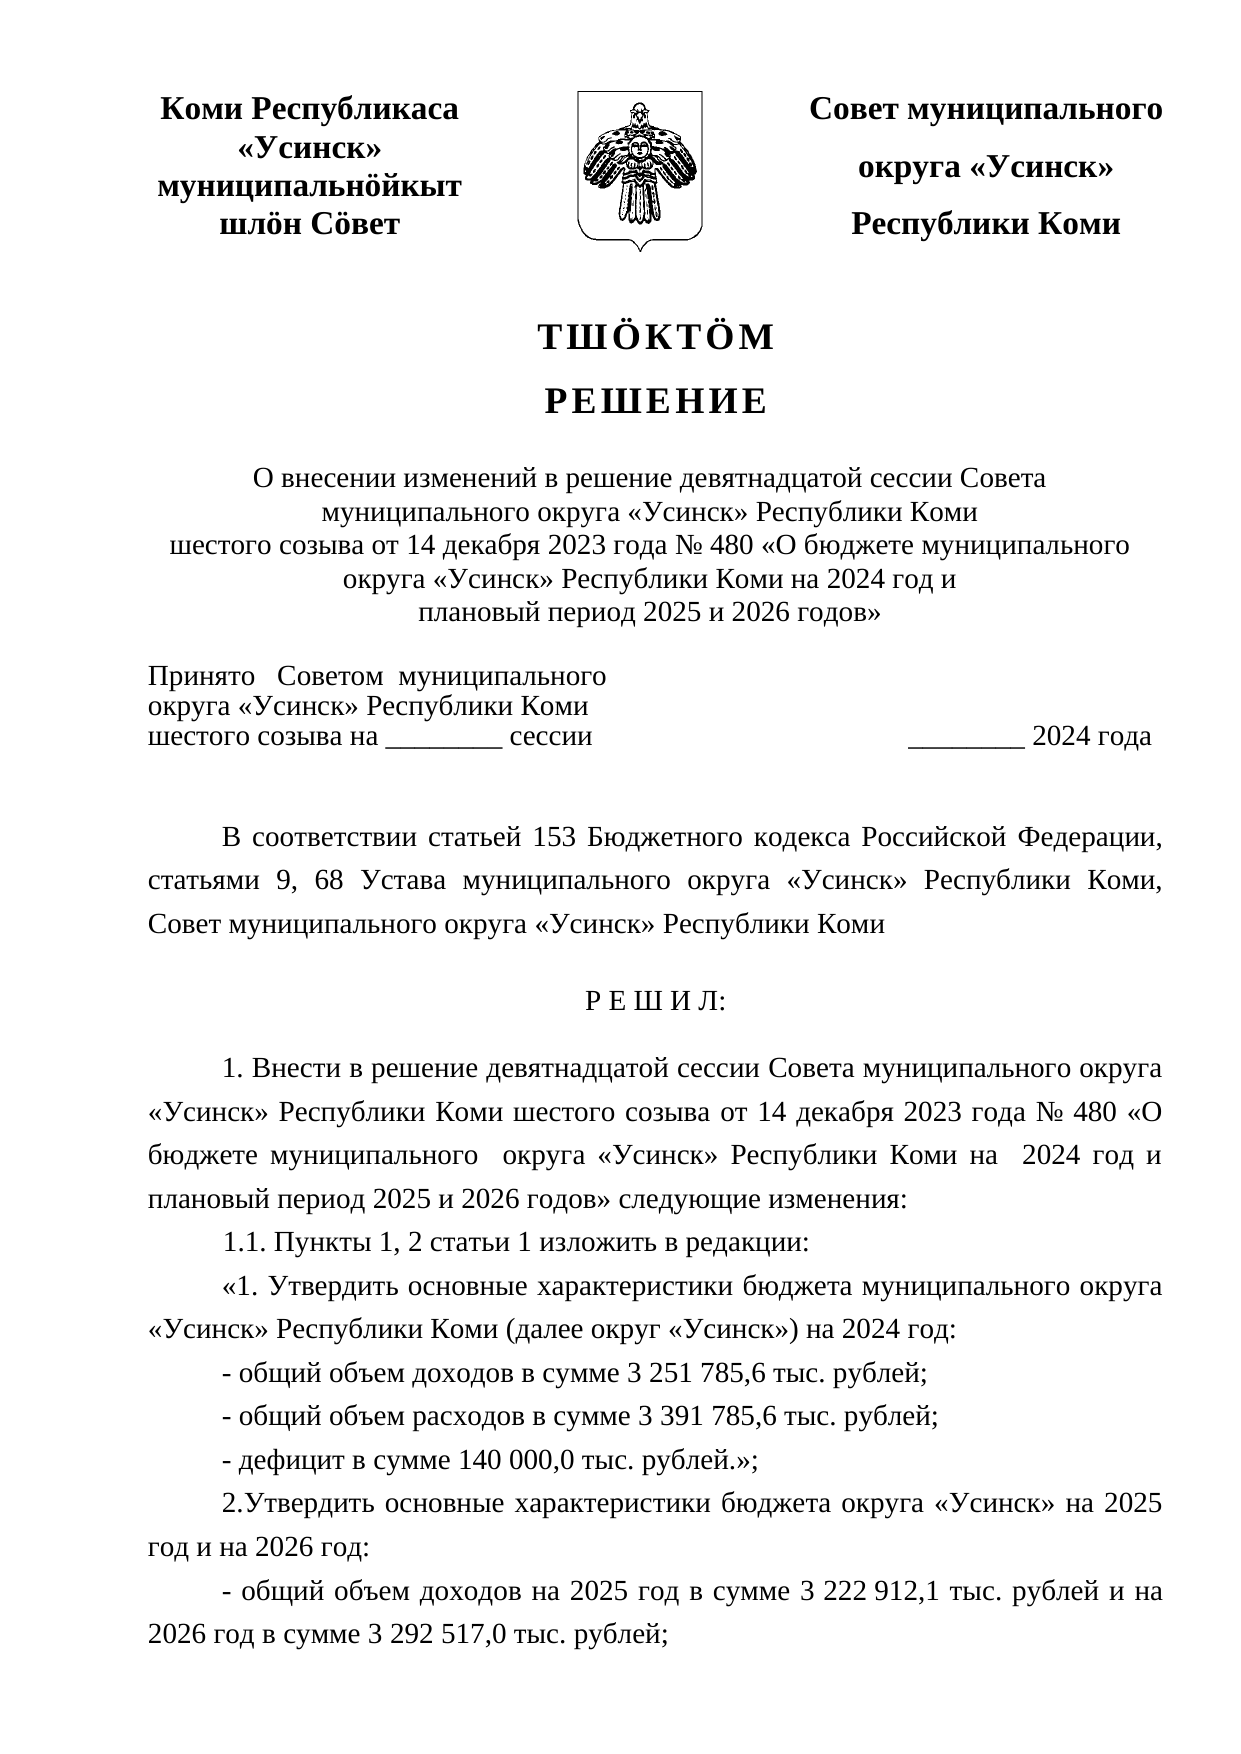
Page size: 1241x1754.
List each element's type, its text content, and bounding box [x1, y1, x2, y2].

text шестого созыва от 14 декабря 2023 года № 480 «О бюджете муниципального округа «Усинск» Республики Коми на 2024 год и [148, 527, 1152, 594]
text В соответствии статьей 153 Бюджетного кодекса Российской Федерации, статьями 9, 68 Устава муниципального округа «Усинск» Республики Коми, Совет муниципального округа «Усинск» Республики Коми [148, 819, 1164, 939]
text плановый период 2025 и 2026 годов» [148, 594, 1152, 628]
table_header Совет муниципального округа «Усинск» Республики Коми [798, 89, 1174, 281]
subtitle шестого созыва на ________ сессии ________ 2024 года [148, 722, 1163, 752]
text - дефицит в сумме 140 000,0 тыс. рублей.»; [148, 1442, 1163, 1476]
text О внесении изменений в решение девятнадцатой сессии Совета [148, 460, 1152, 494]
text - общий объем доходов на 2025 год в сумме 3 222 912,1 тыс. рублей и на 2026 год в сумме 3 292 517,0 тыс. рублей; [148, 1573, 1163, 1650]
text «1. Утвердить основные характеристики бюджета муниципального округа «Усинск» Республики Коми (далее округ «Усинск») на 2024 год: [148, 1268, 1163, 1345]
text Р Е Ш И Л: [148, 983, 1163, 1017]
table_header Коми Республикаса «Усинск» муниципальнöйкытшлöн Сöвет [136, 89, 482, 281]
text - общий объем доходов в сумме 3 251 785,6 тыс. рублей; [148, 1355, 1163, 1388]
table_header [483, 89, 797, 281]
text ТШÖКТÖМ [148, 314, 1163, 357]
text 1. Внести в решение девятнадцатой сессии Совета муниципального округа «Усинск» Республики Коми шестого созыва от 14 декабря 2023 года № 480 «О бюджете муниципального округа «Усинск» Республики Коми на 2024 год и плановый период 2025 и 2026 годов» следующие изменения: [148, 1050, 1163, 1214]
text 2.Утвердить основные характеристики бюджета округа «Усинск» на 2025 год и на 2026 год: [148, 1486, 1163, 1563]
text - общий объем расходов в сумме 3 391 785,6 тыс. рублей; [148, 1398, 1163, 1432]
text муниципального округа «Усинск» Республики Коми [148, 494, 1152, 527]
text 1.1. Пункты 1, 2 статьи 1 изложить в редакции: [148, 1224, 1163, 1258]
text РЕШЕНИЕ [148, 379, 1163, 422]
subtitle округа «Усинск» Республики Коми [148, 692, 1163, 722]
subtitle Принято Советом муниципального [148, 662, 1163, 692]
